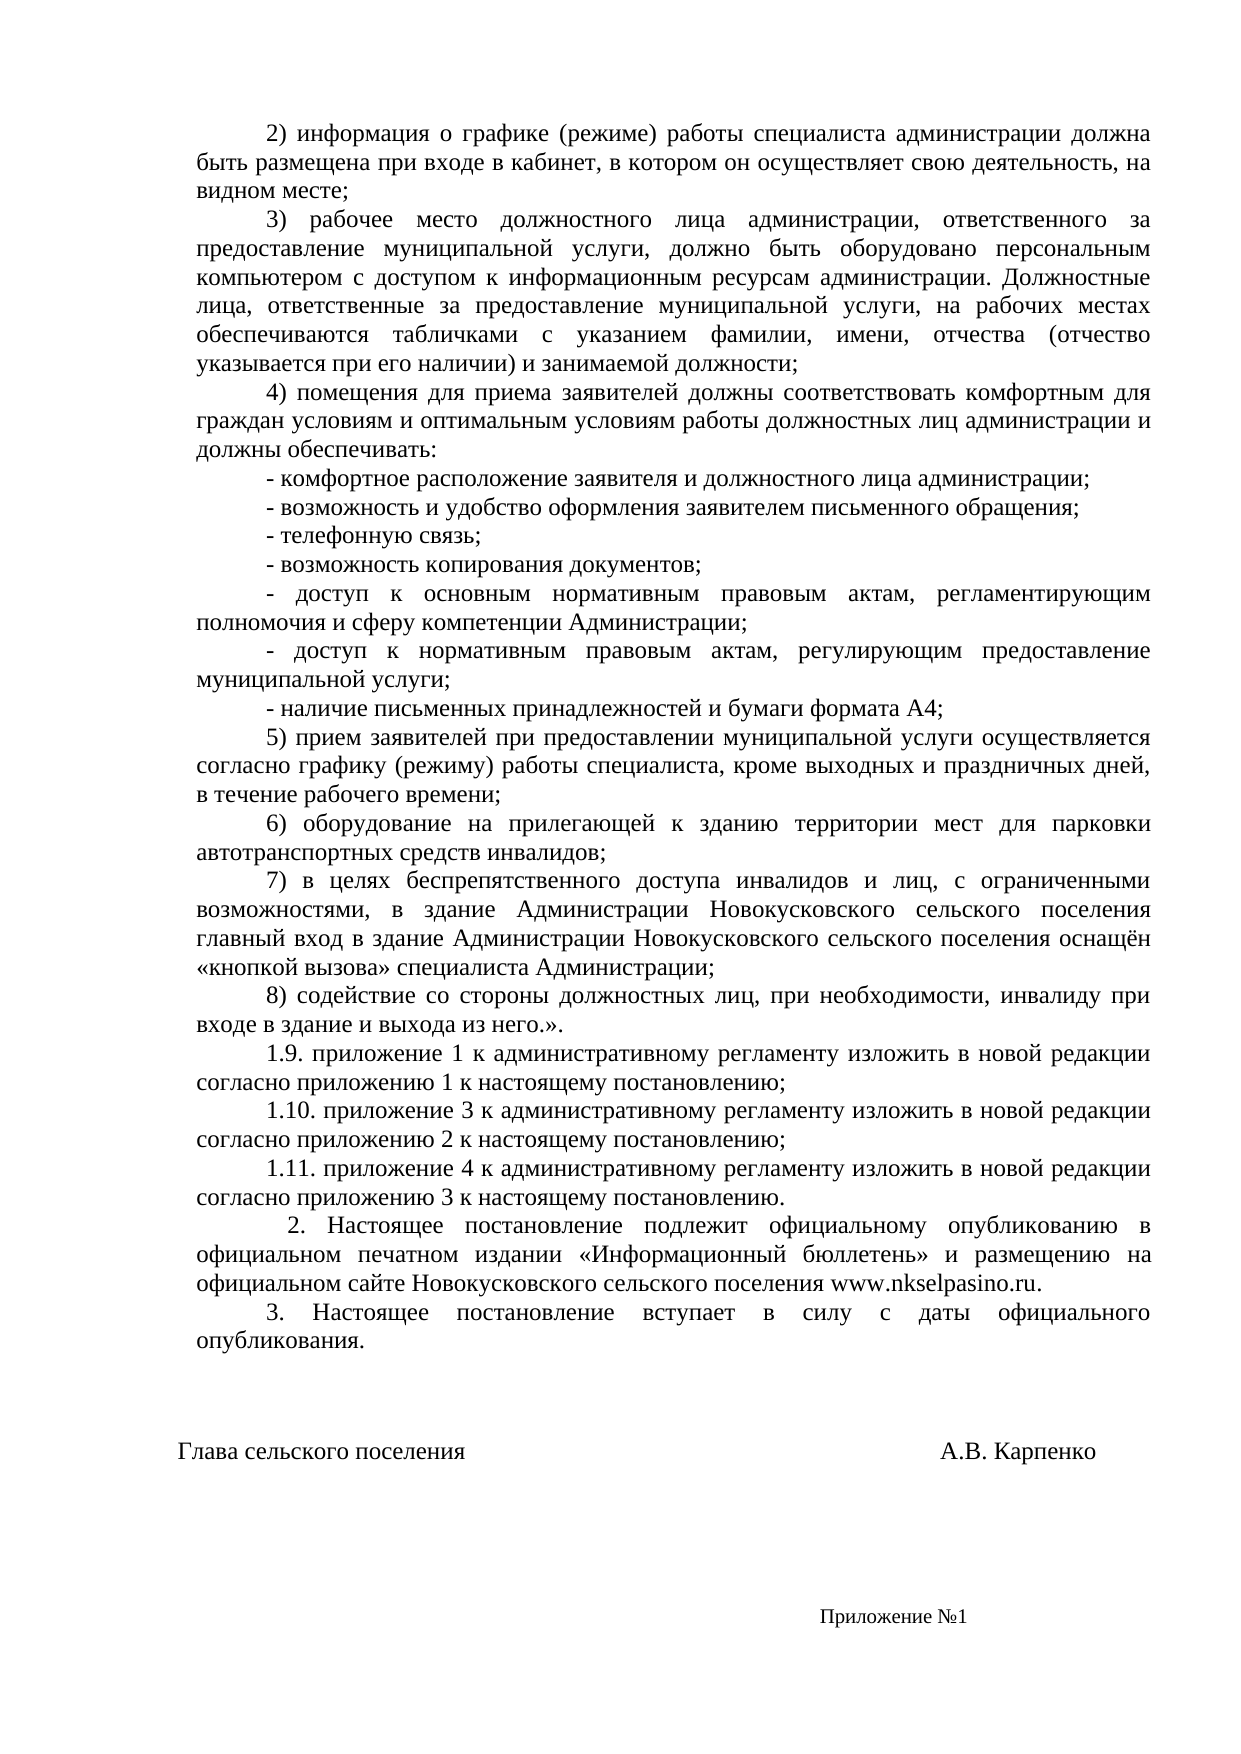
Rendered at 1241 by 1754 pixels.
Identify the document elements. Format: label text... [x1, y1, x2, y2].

text 8) содействие со стороны должностных лиц, при необходимости, инвалиду при входе в здание и выхода из него.». [196, 981, 1152, 1038]
text 5) прием заявителей при предоставлении муниципальной услуги осуществляется согласно графику (режиму) работы специалиста, кроме выходных и праздничных дней, в течение рабочего времени; [196, 722, 1152, 808]
text 7) в целях беспрепятственного доступа инвалидов и лиц, с ограниченными возможностями, в здание Администрации Новокусковского сельского поселения главный вход в здание Администрации Новокусковского сельского поселения оснащён «кнопкой вызова» специалиста Администрации; [196, 866, 1152, 981]
text - наличие письменных принадлежностей и бумаги формата A4; [196, 693, 1152, 722]
text - возможность копирования документов; [196, 549, 1152, 578]
text Приложение №1 [177, 1604, 1152, 1628]
text 6) оборудование на прилегающей к зданию территории мест для парковки автотранспортных средств инвалидов; [196, 808, 1152, 866]
text 1.11. приложение 4 к административному регламенту изложить в новой редакции согласно приложению 3 к настоящему постановлению. [196, 1153, 1152, 1211]
text Глава сельского поселения А.В. Карпенко [177, 1436, 1152, 1465]
text - доступ к нормативным правовым актам, регулирующим предоставление муниципальной услуги; [196, 636, 1152, 693]
text - доступ к основным нормативным правовым актам, регламентирующим полномочия и сферу компетенции Администрации; [196, 578, 1152, 636]
text 1.9. приложение 1 к административному регламенту изложить в новой редакции согласно приложению 1 к настоящему постановлению; [196, 1038, 1152, 1096]
text 3) рабочее место должностного лица администрации, ответственного за предоставление муниципальной услуги, должно быть оборудовано персональным компьютером с доступом к информационным ресурсам администрации. Должностные лица, ответственные за предоставление муниципальной услуги, на рабочих местах обеспечиваются табличками с указанием фамилии, имени, отчества (отчество указывается при его наличии) и занимаемой должности; [196, 204, 1152, 377]
text - возможность и удобство оформления заявителем письменного обращения; [196, 492, 1152, 521]
text 2. Настоящее постановление подлежит официальному опубликованию в официальном печатном издании «Информационный бюллетень» и размещению на официальном сайте Новокусковского сельского поселения www.nkselpasino.ru. [196, 1211, 1152, 1297]
text 1.10. приложение 3 к административному регламенту изложить в новой редакции согласно приложению 2 к настоящему постановлению; [196, 1096, 1152, 1153]
text 3. Настоящее постановление вступает в силу с даты официального опубликования. [196, 1297, 1152, 1354]
text 4) помещения для приема заявителей должны соответствовать комфортным для граждан условиям и оптимальным условиям работы должностных лиц администрации и должны обеспечивать: [196, 377, 1152, 463]
text - телефонную связь; [196, 521, 1152, 549]
text - комфортное расположение заявителя и должностного лица администрации; [196, 463, 1152, 492]
text 2) информация о графике (режиме) работы специалиста администрации должна быть размещена при входе в кабинет, в котором он осуществляет свою деятельность, на видном месте; [196, 118, 1152, 204]
